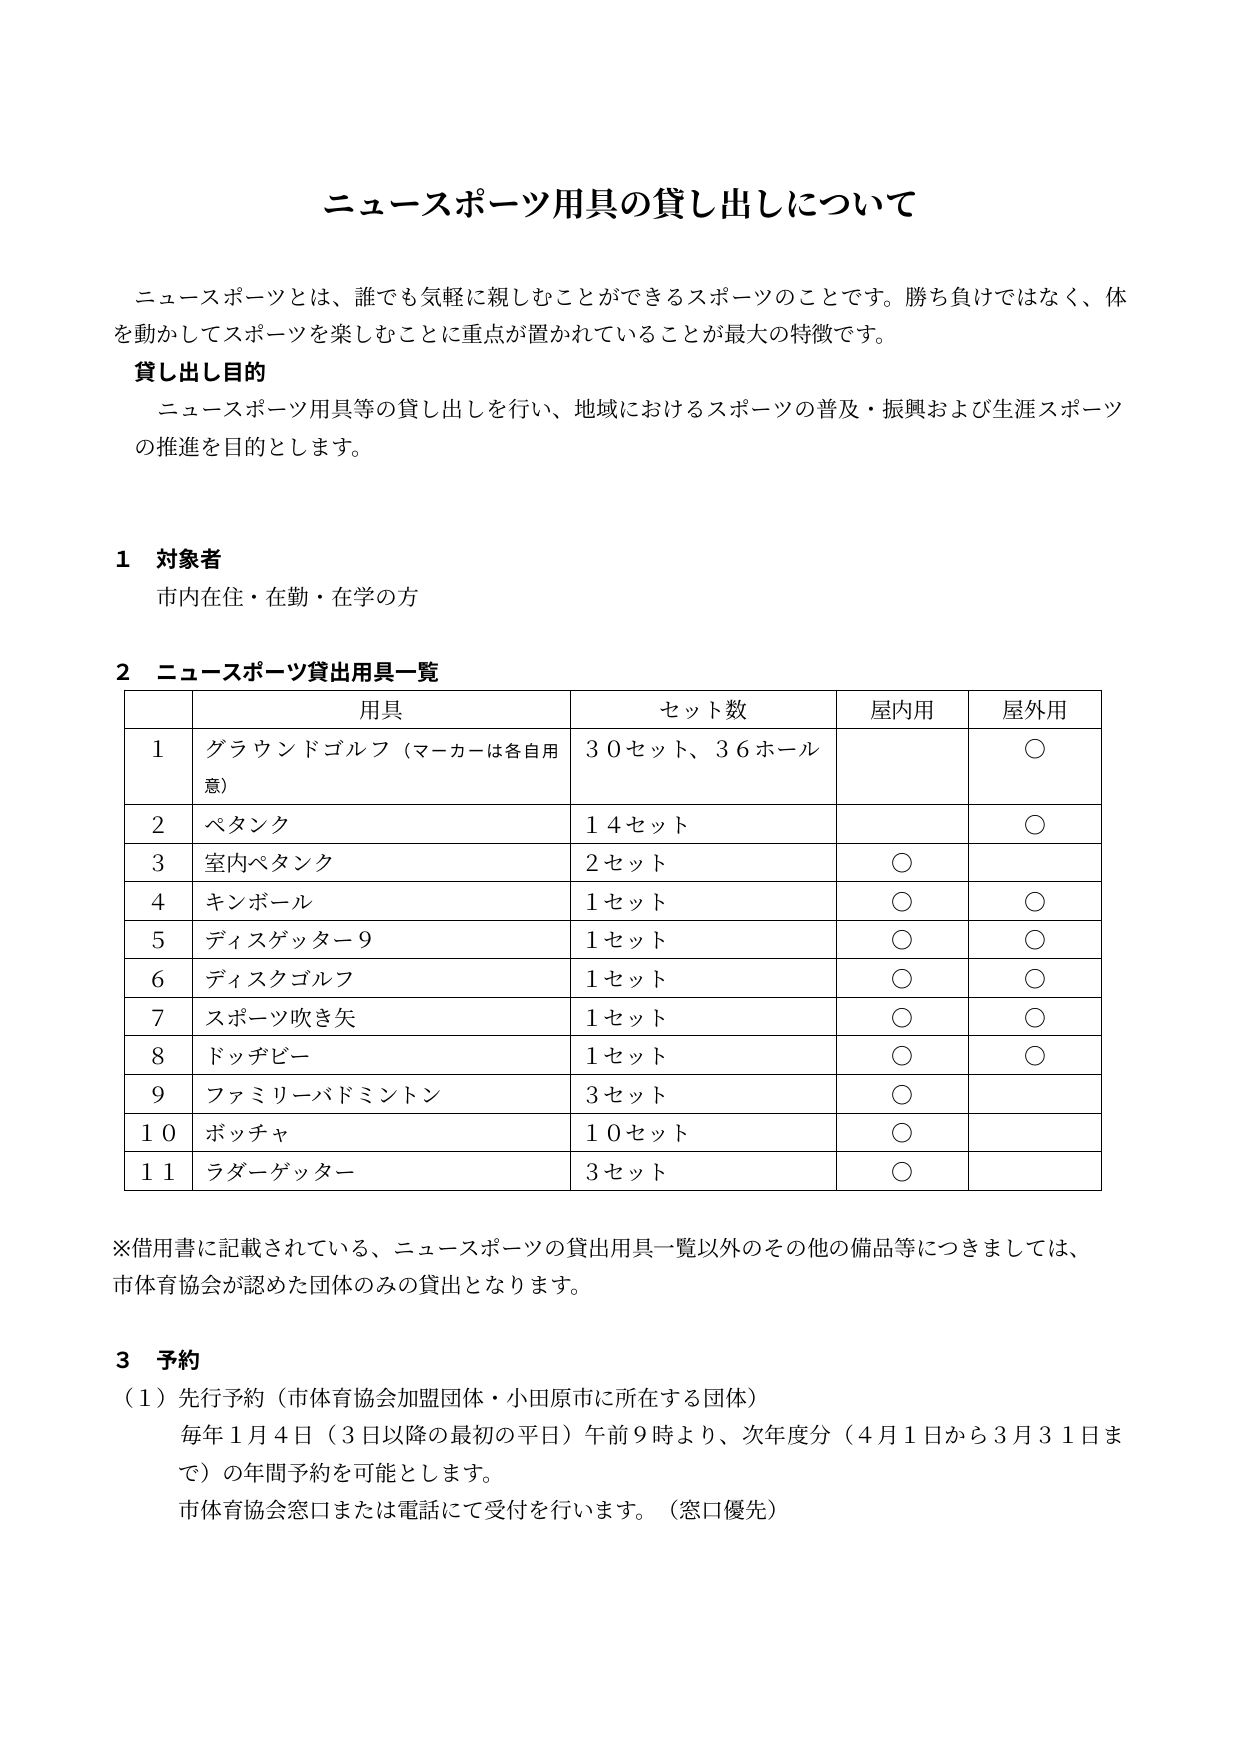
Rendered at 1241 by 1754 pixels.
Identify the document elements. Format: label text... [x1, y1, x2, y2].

table_cell ペタンク [193, 805, 570, 843]
text 市体育協会が認めた団体のみの貸出となります。 [112, 1266, 1128, 1303]
table_cell グラウンドゴルフ（マーカーは各自用意） [193, 729, 570, 804]
text 毎年１月４日（３日以降の最初の平日）午前９時より、次年度分（４月１日から３月３１日まで）の年間予約を可能とします。 [112, 1416, 1128, 1491]
table_cell ボッチャ [193, 1114, 570, 1151]
table_cell ドッヂビー [193, 1036, 570, 1074]
table_cell １４セット [571, 805, 836, 843]
table_cell 室内ペタンク [193, 844, 570, 881]
text ニュースポーツ用具等の貸し出しを行い、地域におけるスポーツの普及・振興および生涯スポーツの推進を目的とします。 [112, 389, 1128, 464]
table_cell [837, 805, 968, 843]
table_cell 〇 [837, 998, 968, 1035]
text （１）先行予約（市体育協会加盟団体・小田原市に所在する団体） [112, 1378, 1128, 1416]
table_cell ６ [125, 959, 192, 997]
table_cell 〇 [837, 1114, 968, 1151]
table_header [125, 691, 192, 728]
text 市体育協会窓口または電話にて受付を行います。（窓口優先） [112, 1491, 1128, 1528]
table_cell ラダーゲッター [193, 1152, 570, 1189]
table_cell ディスゲッター９ [193, 921, 570, 958]
table_cell [969, 844, 1101, 881]
table_cell 〇 [837, 1036, 968, 1074]
table_cell １０セット [571, 1114, 836, 1151]
table_cell [969, 1075, 1101, 1112]
table_cell 〇 [969, 959, 1101, 997]
table_header 屋外用 [969, 691, 1101, 728]
table_header 屋内用 [837, 691, 968, 728]
table_cell ３０セット、３６ホール [571, 729, 836, 804]
table_cell 〇 [837, 959, 968, 997]
table_cell ７ [125, 998, 192, 1035]
table_header 用具 [193, 691, 570, 728]
table_cell 〇 [969, 729, 1101, 804]
table_cell １セット [571, 1036, 836, 1074]
table_cell １ [125, 729, 192, 804]
text １ 対象者 [112, 539, 1128, 577]
text ニュースポーツとは、誰でも気軽に親しむことができるスポーツのことです。勝ち負けではなく、体を動かしてスポーツを楽しむことに重点が置かれていることが最大の特徴です。 [112, 277, 1128, 352]
table_cell [969, 1114, 1101, 1151]
text 貸し出し目的 [112, 352, 1128, 389]
table_cell 〇 [837, 844, 968, 881]
table_cell １０ [125, 1114, 192, 1151]
table_cell ９ [125, 1075, 192, 1112]
table_cell 〇 [837, 1075, 968, 1112]
table_cell １セット [571, 959, 836, 997]
table_cell 〇 [837, 882, 968, 920]
table_cell スポーツ吹き矢 [193, 998, 570, 1035]
table_cell [969, 1152, 1101, 1189]
text ※借用書に記載されている、ニュースポーツの貸出用具一覧以外のその他の備品等につきましては、 [112, 1228, 1128, 1266]
table_cell 〇 [837, 1152, 968, 1189]
table_cell ８ [125, 1036, 192, 1074]
table_cell ４ [125, 882, 192, 920]
table_cell キンボール [193, 882, 570, 920]
table_cell １セット [571, 882, 836, 920]
table_cell １セット [571, 998, 836, 1035]
table_cell ５ [125, 921, 192, 958]
table_cell 〇 [969, 921, 1101, 958]
table_cell ２ [125, 805, 192, 843]
text ３ 予約 [112, 1341, 1128, 1378]
text 市内在住・在勤・在学の方 [112, 577, 1128, 614]
table_cell 〇 [837, 921, 968, 958]
table_cell ３セット [571, 1075, 836, 1112]
table_cell １１ [125, 1152, 192, 1189]
table_cell ３セット [571, 1152, 836, 1189]
text ニュースポーツ用具の貸し出しについて [112, 164, 1128, 239]
table_cell ファミリーバドミントン [193, 1075, 570, 1112]
table_cell [837, 729, 968, 804]
table_cell 〇 [969, 1036, 1101, 1074]
table_cell ２セット [571, 844, 836, 881]
table_cell 〇 [969, 805, 1101, 843]
table_header セット数 [571, 691, 836, 728]
table_cell 〇 [969, 998, 1101, 1035]
table_cell 〇 [969, 882, 1101, 920]
text ２ ニュースポーツ貸出用具一覧 [112, 652, 1128, 689]
table_cell １セット [571, 921, 836, 958]
table_cell ３ [125, 844, 192, 881]
table_cell ディスクゴルフ [193, 959, 570, 997]
